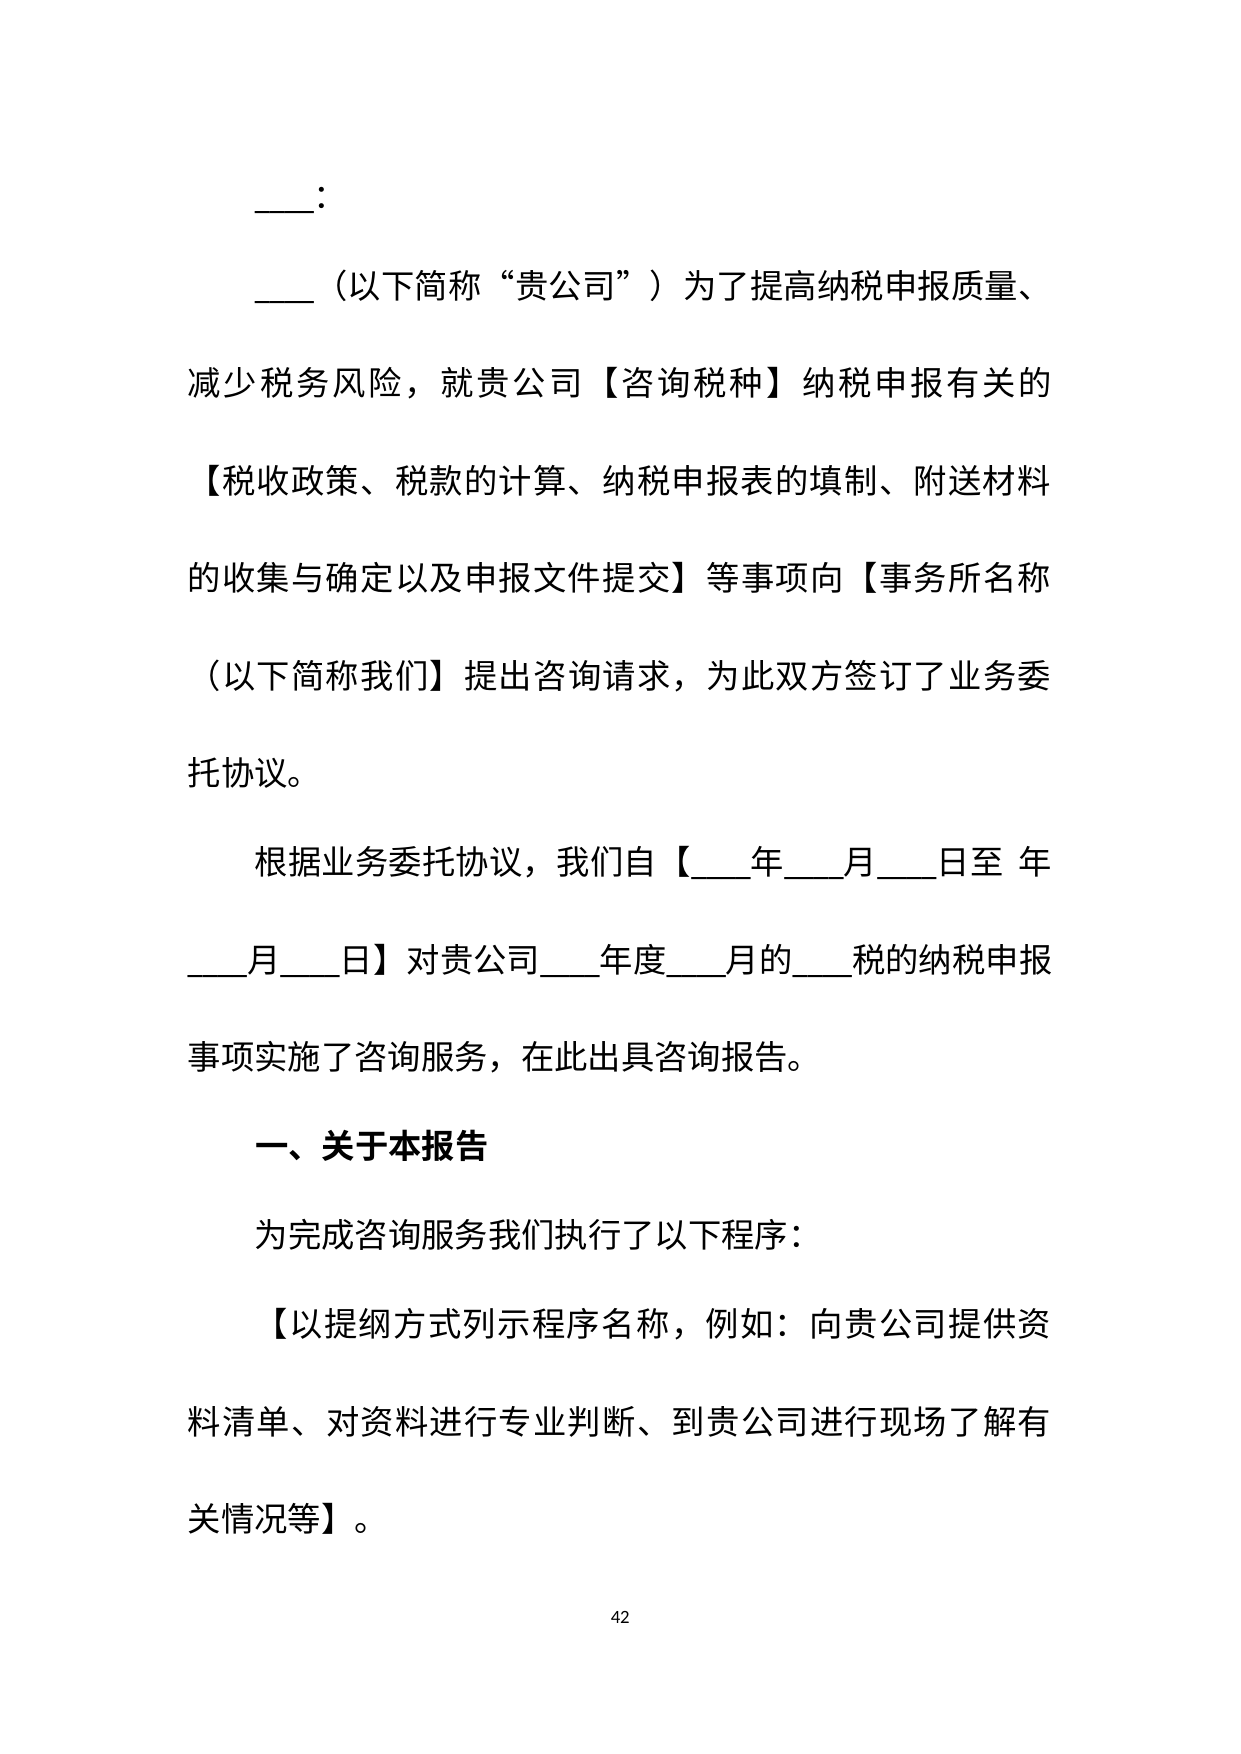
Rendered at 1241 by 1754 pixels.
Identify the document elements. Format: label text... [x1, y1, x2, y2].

text ____（以下简称“贵公司”）为了提高纳税申报质量、减少税务风险，就贵公司【咨询税种】纳税申报有关的【税收政策、税款的计算、纳税申报表的填制、附送材料的收集与确定以及申报文件提交】等事项向【事务所名称（以下简称我们】提出咨询请求，为此双方签订了业务委托协议。 [187, 251, 1053, 804]
text 为完成咨询服务我们执行了以下程序： [187, 1201, 1053, 1266]
text 一、关于本报告 [187, 1112, 1053, 1177]
text ____： [187, 162, 1053, 227]
text 根据业务委托协议，我们自【____年____月____日至 年____月____日】对贵公司____年度____月的____税的纳税申报事项实施了咨询服务，在此出具咨询报告。 [187, 828, 1053, 1088]
text 【以提纲方式列示程序名称，例如：向贵公司提供资料清单、对资料进行专业判断、到贵公司进行现场了解有关情况等】。 [187, 1290, 1053, 1550]
